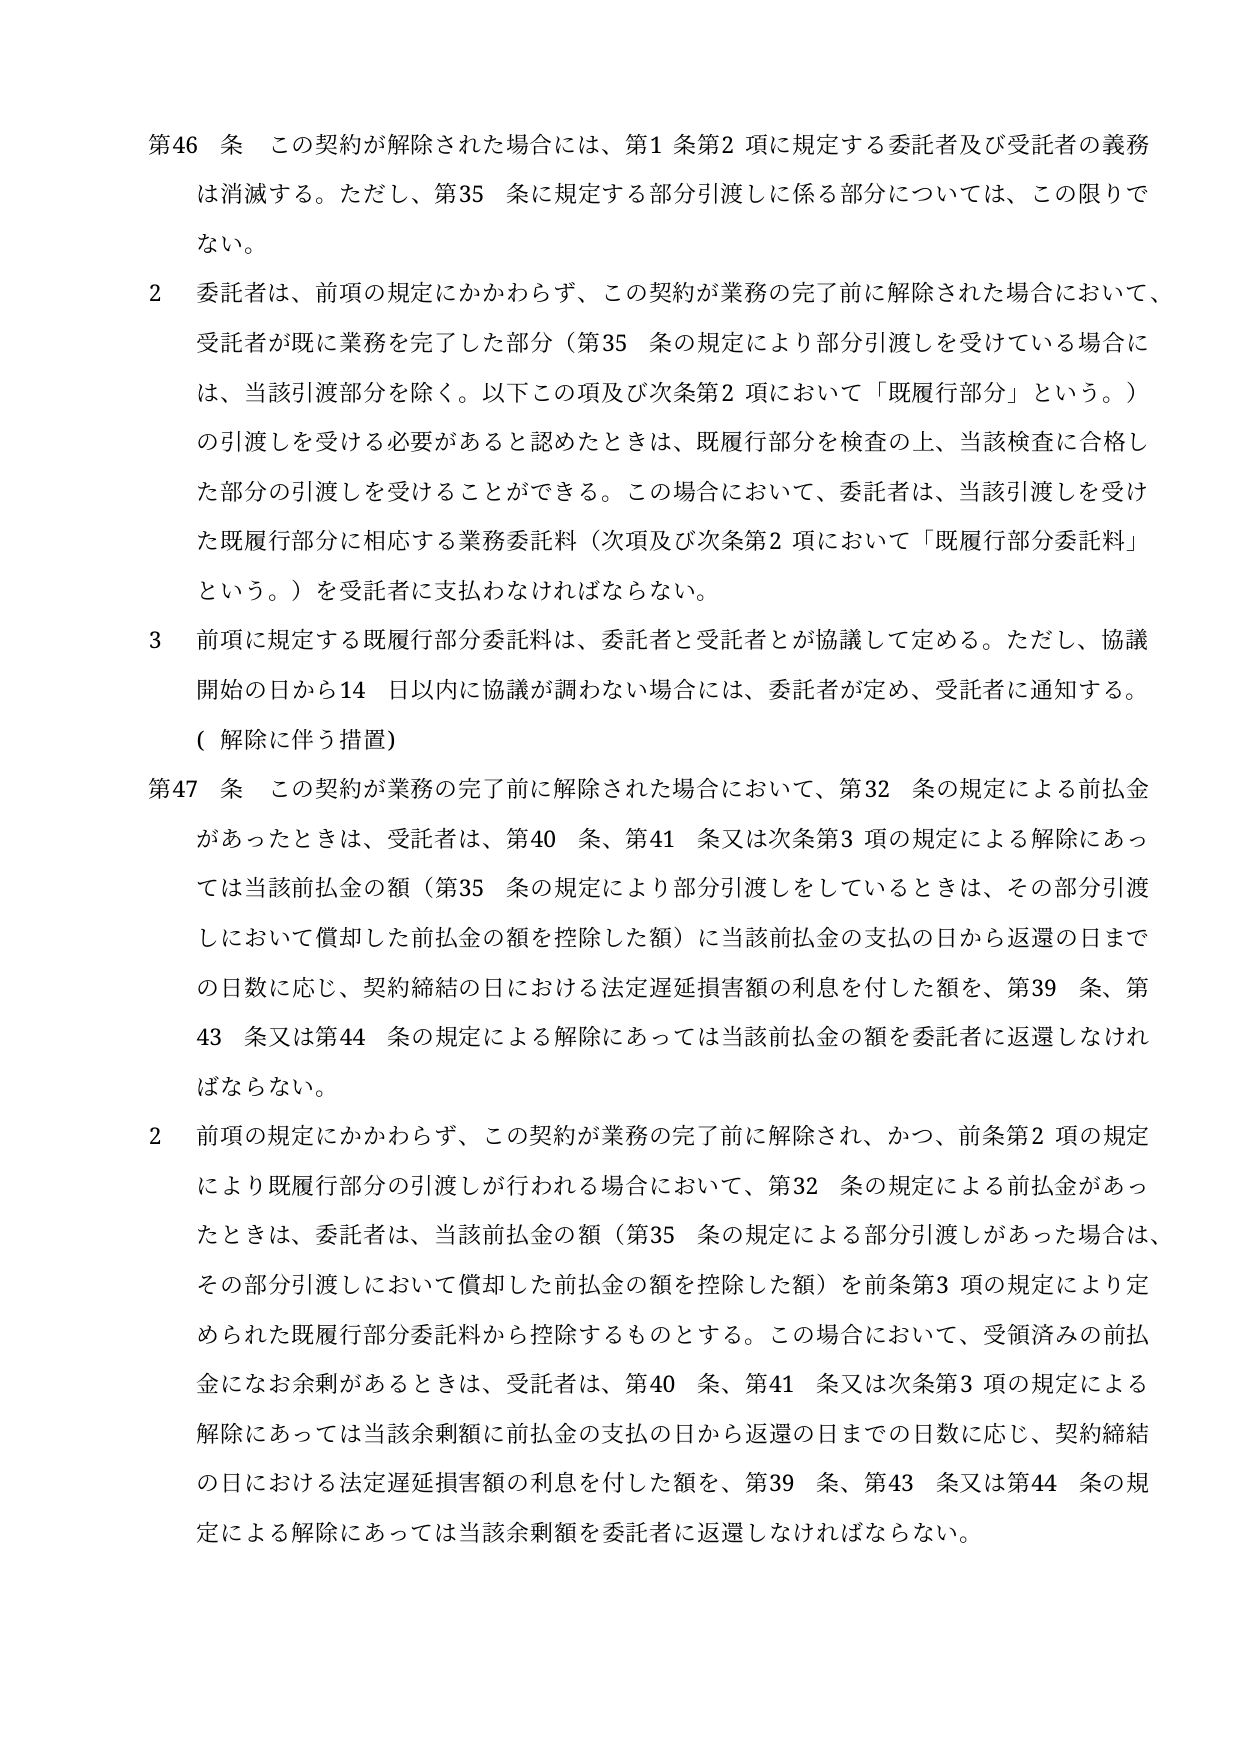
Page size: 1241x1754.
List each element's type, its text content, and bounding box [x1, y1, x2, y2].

text (解除に伴う措置) [174, 713, 1151, 763]
text 第46条 この契約が解除された場合には、第1条第2項に規定する委託者及び受託者の義務は消滅する。ただし、第35条に規定する部分引渡しに係る部分については、この限りでない。 [149, 118, 1151, 267]
text 2 委託者は、前項の規定にかかわらず、この契約が業務の完了前に解除された場合において、受託者が既に業務を完了した部分（第35条の規定により部分引渡しを受けている場合には、当該引渡部分を除く。以下この項及び次条第2項において「既履行部分」という。）の引渡しを受ける必要があると認めたときは、既履行部分を検査の上、当該検査に合格した部分の引渡しを受けることができる。この場合において、委託者は、当該引渡しを受けた既履行部分に相応する業務委託料（次項及び次条第2項において「既履行部分委託料」という。）を受託者に支払わなければならない。 [149, 267, 1151, 614]
text 2 前項の規定にかかわらず、この契約が業務の完了前に解除され、かつ、前条第2項の規定により既履行部分の引渡しが行われる場合において、第32条の規定による前払金があったときは、委託者は、当該前払金の額（第35条の規定による部分引渡しがあった場合は、その部分引渡しにおいて償却した前払金の額を控除した額）を前条第3項の規定により定められた既履行部分委託料から控除するものとする。この場合において、受領済みの前払金になお余剰があるときは、受託者は、第40条、第41条又は次条第3項の規定による解除にあっては当該余剰額に前払金の支払の日から返還の日までの日数に応じ、契約締結の日における法定遅延損害額の利息を付した額を、第39条、第43条又は第44条の規定による解除にあっては当該余剰額を委託者に返還しなければならない。 [149, 1110, 1151, 1556]
text 第47条 この契約が業務の完了前に解除された場合において、第32条の規定による前払金があったときは、受託者は、第40条、第41条又は次条第3項の規定による解除にあっては当該前払金の額（第35条の規定により部分引渡しをしているときは、その部分引渡しにおいて償却した前払金の額を控除した額）に当該前払金の支払の日から返還の日までの日数に応じ、契約締結の日における法定遅延損害額の利息を付した額を、第39条、第43条又は第44条の規定による解除にあっては当該前払金の額を委託者に返還しなければならない。 [149, 763, 1151, 1110]
text 3 前項に規定する既履行部分委託料は、委託者と受託者とが協議して定める。ただし、協議開始の日から14日以内に協議が調わない場合には、委託者が定め、受託者に通知する。 [149, 614, 1151, 713]
